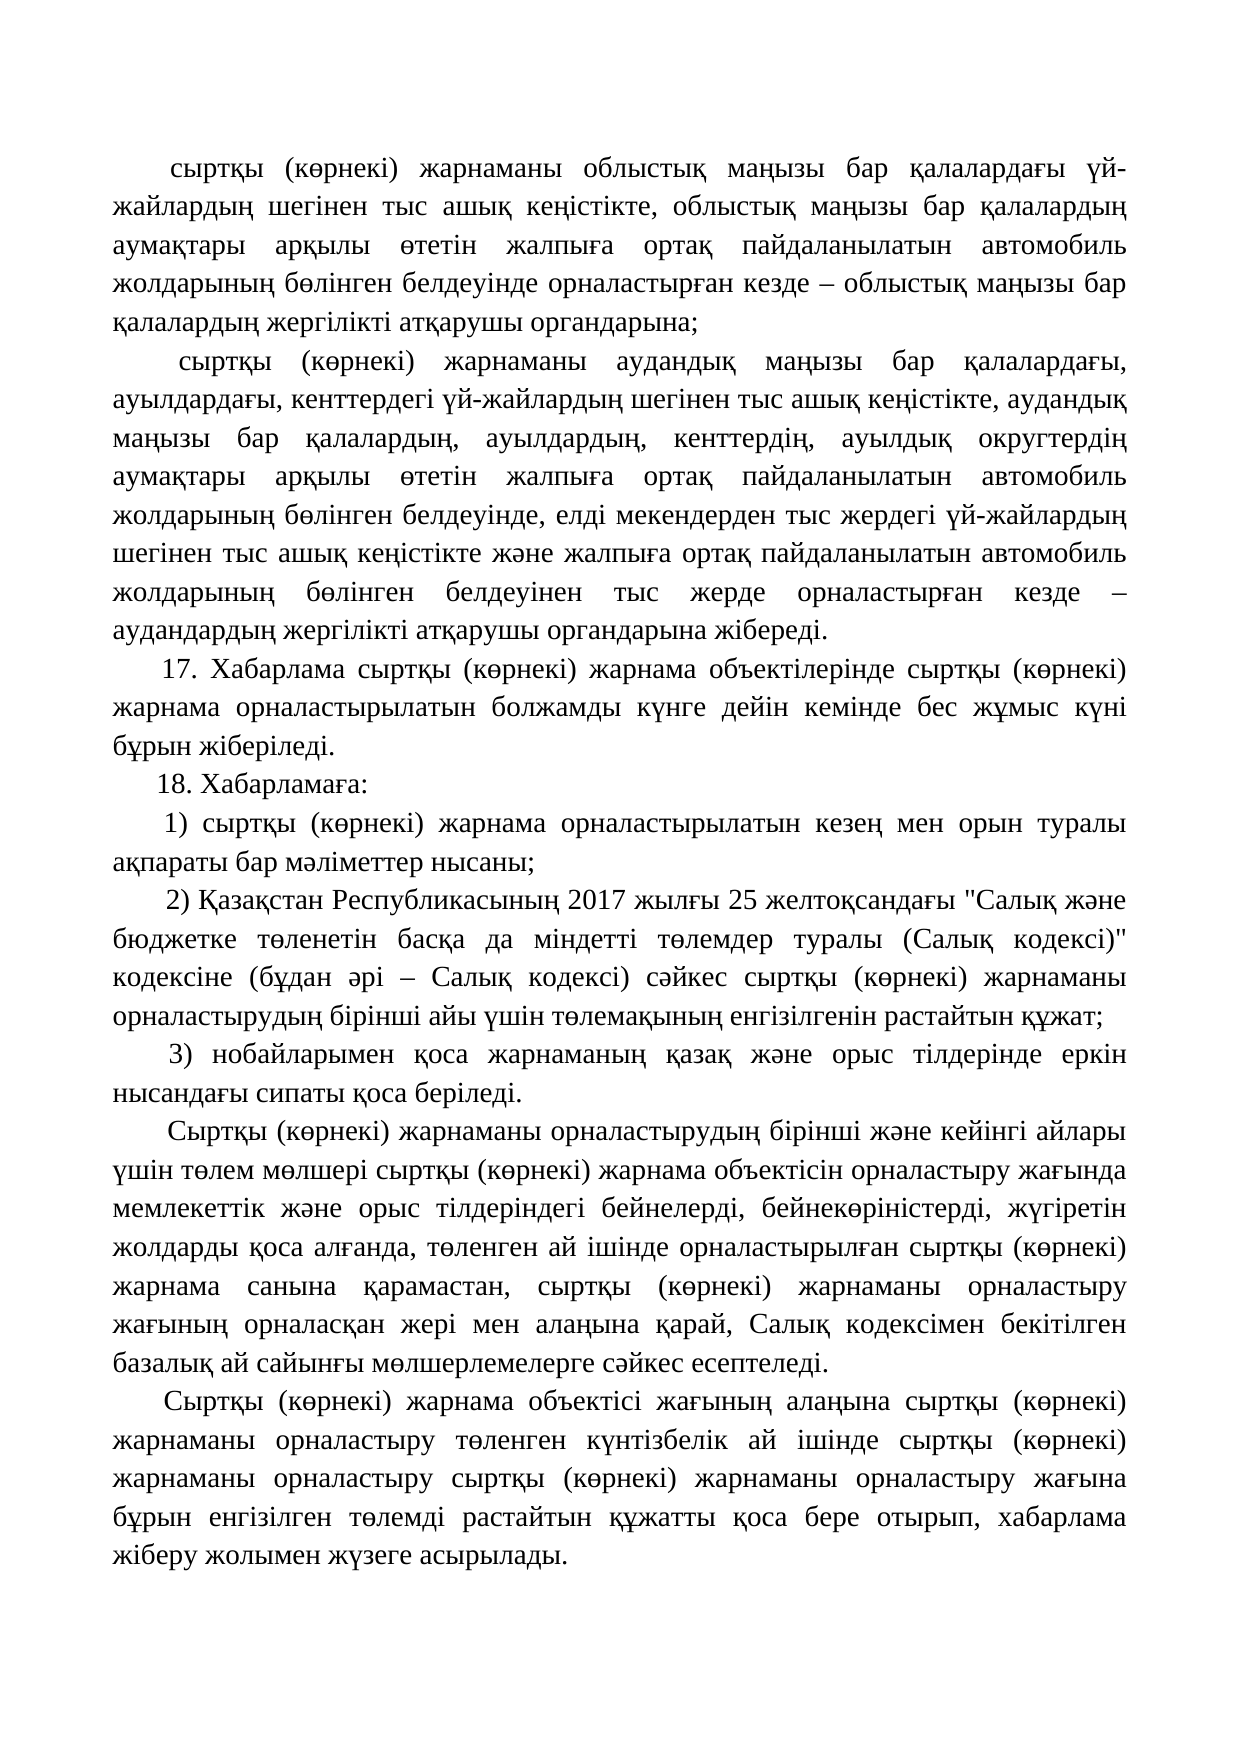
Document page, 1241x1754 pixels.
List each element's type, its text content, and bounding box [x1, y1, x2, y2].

text 2) Қазақстан Республикасының 2017 жылғы 25 желтоқсандағы "Салық және бюджетке төленетін басқа да міндетті төлемдер туралы (Салық кодексі)" кодексіне (бұдан әрі – Салық кодексі) сәйкес сыртқы (көрнекі) жарнаманы орналастырудың бірінші айы үшін төлемақының енгізілгенін растайтын құжат; [112, 882, 1128, 1031]
text 18. Хабарламаға: [112, 767, 1128, 800]
text 1) сыртқы (көрнекі) жарнама орналастырылатын кезең мен орын туралы ақпараты бар мәліметтер нысаны; [112, 805, 1128, 877]
text Сыртқы (көрнекі) жарнаманы орналастырудың бірінші және кейінгі айлары үшін төлем мөлшері сыртқы (көрнекі) жарнама объектісін орналастыру жағында мемлекеттік және орыс тілдеріндегі бейнелерді, бейнекөріністерді, жүгіретін жолдарды қоса алғанда, төленген ай ішінде орналастырылған сыртқы (көрнекі) жарнама санына қарамастан, сыртқы (көрнекі) жарнаманы орналастыру жағының орналасқан жері мен алаңына қарай, Салық кодексімен бекітілген базалық ай сайынғы мөлшерлемелерге сәйкес есептеледі. [112, 1113, 1128, 1378]
text 3) нобайларымен қоса жарнаманың қазақ және орыс тілдерінде еркін нысандағы сипаты қоса беріледі. [112, 1036, 1128, 1108]
text сыртқы (көрнекі) жарнаманы аудандық маңызы бар қалалардағы, ауылдардағы, кенттердегі үй-жайлардың шегінен тыс ашық кеңістікте, аудандық маңызы бар қалалардың, ауылдардың, кенттердің, ауылдық округтердің аумақтары арқылы өтетін жалпыға ортақ пайдаланылатын автомобиль жолдарының бөлінген белдеуінде, елді мекендерден тыс жердегі үй-жайлардың шегінен тыс ашық кеңістікте және жалпыға ортақ пайдаланылатын автомобиль жолдарының бөлінген белдеуінен тыс жерде орналастырған кезде – аудандардың жергілікті атқарушы органдарына жібереді. [112, 343, 1128, 646]
text сыртқы (көрнекі) жарнаманы облыстық маңызы бар қалалардағы үй-жайлардың шегінен тыс ашық кеңістікте, облыстық маңызы бар қалалардың аумақтары арқылы өтетін жалпыға ортақ пайдаланылатын автомобиль жолдарының бөлінген белдеуінде орналастырған кезде – облыстық маңызы бар қалалардың жергілікті атқарушы органдарына; [112, 150, 1128, 338]
text 17. Хабарлама сыртқы (көрнекі) жарнама объектілерінде сыртқы (көрнекі) жарнама орналастырылатын болжамды күнге дейін кемінде бес жұмыс күні бұрын жіберіледі. [112, 651, 1128, 762]
text Сыртқы (көрнекі) жарнама объектісі жағының алаңына сыртқы (көрнекі) жарнаманы орналастыру төленген күнтізбелік ай ішінде сыртқы (көрнекі) жарнаманы орналастыру сыртқы (көрнекі) жарнаманы орналастыру жағына бұрын енгізілген төлемді растайтын құжатты қоса бере отырып, хабарлама жіберу жолымен жүзеге асырылады. [112, 1383, 1128, 1571]
